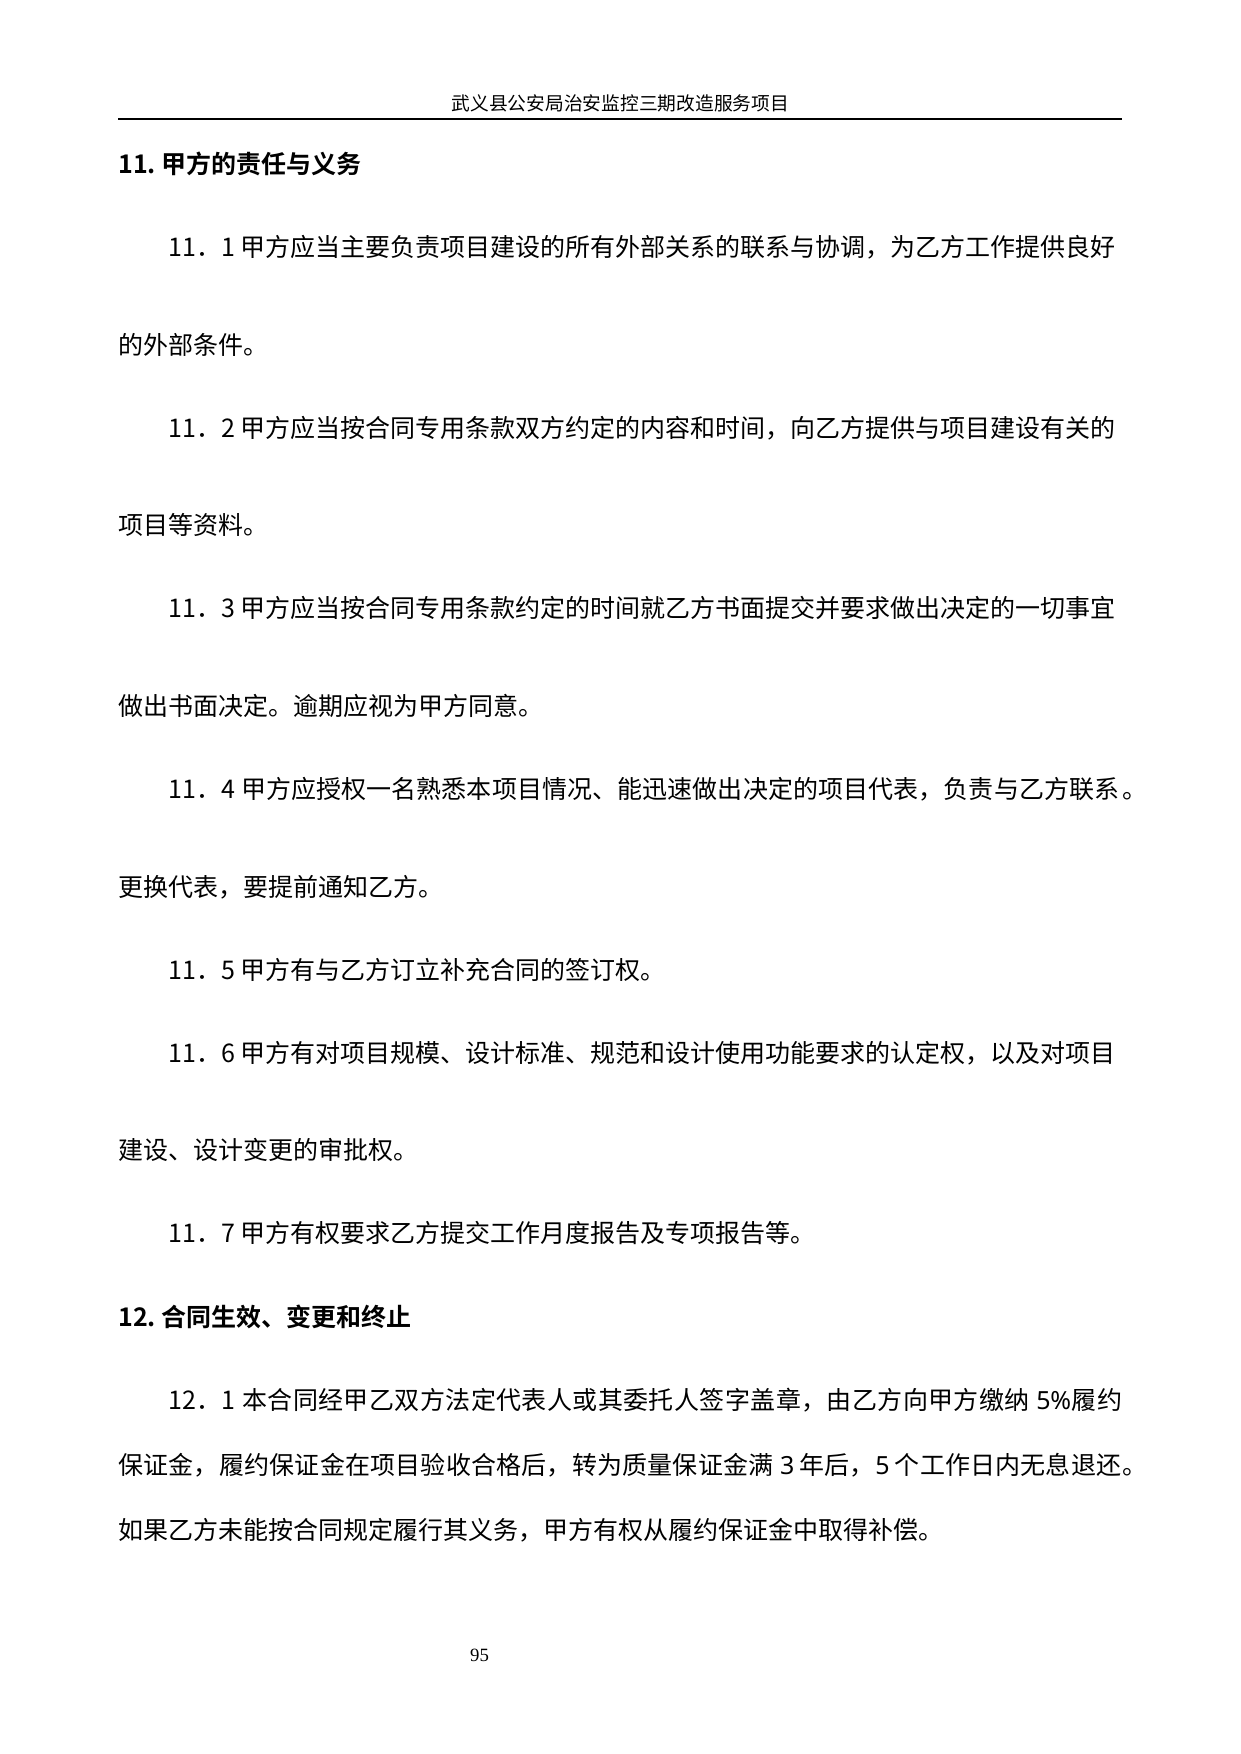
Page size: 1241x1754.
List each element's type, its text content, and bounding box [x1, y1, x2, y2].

text 12．1 本合同经甲乙双方法定代表人或其委托人签字盖章，由乙方向甲方缴纳5%履约保证金，履约保证金在项目验收合格后，转为质量保证金满3年后，5个工作日内无息退还。如果乙方未能按合同规定履行其义务，甲方有权从履约保证金中取得补偿。 [118, 1366, 1122, 1561]
text 11．4 甲方应授权一名熟悉本项目情况、能迅速做出决定的项目代表，负责与乙方联系。更换代表，要提前通知乙方。 [118, 755, 1122, 918]
text 12. 合同生效、变更和终止 [118, 1283, 1122, 1348]
text 11．5 甲方有与乙方订立补充合同的签订权。 [118, 936, 1122, 1001]
text 11．2 甲方应当按合同专用条款双方约定的内容和时间，向乙方提供与项目建设有关的项目等资料。 [118, 394, 1122, 556]
text 11. 甲方的责任与义务 [118, 130, 1122, 195]
text 11．6 甲方有对项目规模、设计标准、规范和设计使用功能要求的认定权，以及对项目建设、设计变更的审批权。 [118, 1019, 1122, 1181]
text 11．1甲方应当主要负责项目建设的所有外部关系的联系与协调，为乙方工作提供良好的外部条件。 [118, 213, 1122, 376]
text 11．7 甲方有权要求乙方提交工作月度报告及专项报告等。 [118, 1199, 1122, 1264]
text 11．3 甲方应当按合同专用条款约定的时间就乙方书面提交并要求做出决定的一切事宜做出书面决定。逾期应视为甲方同意。 [118, 574, 1122, 737]
